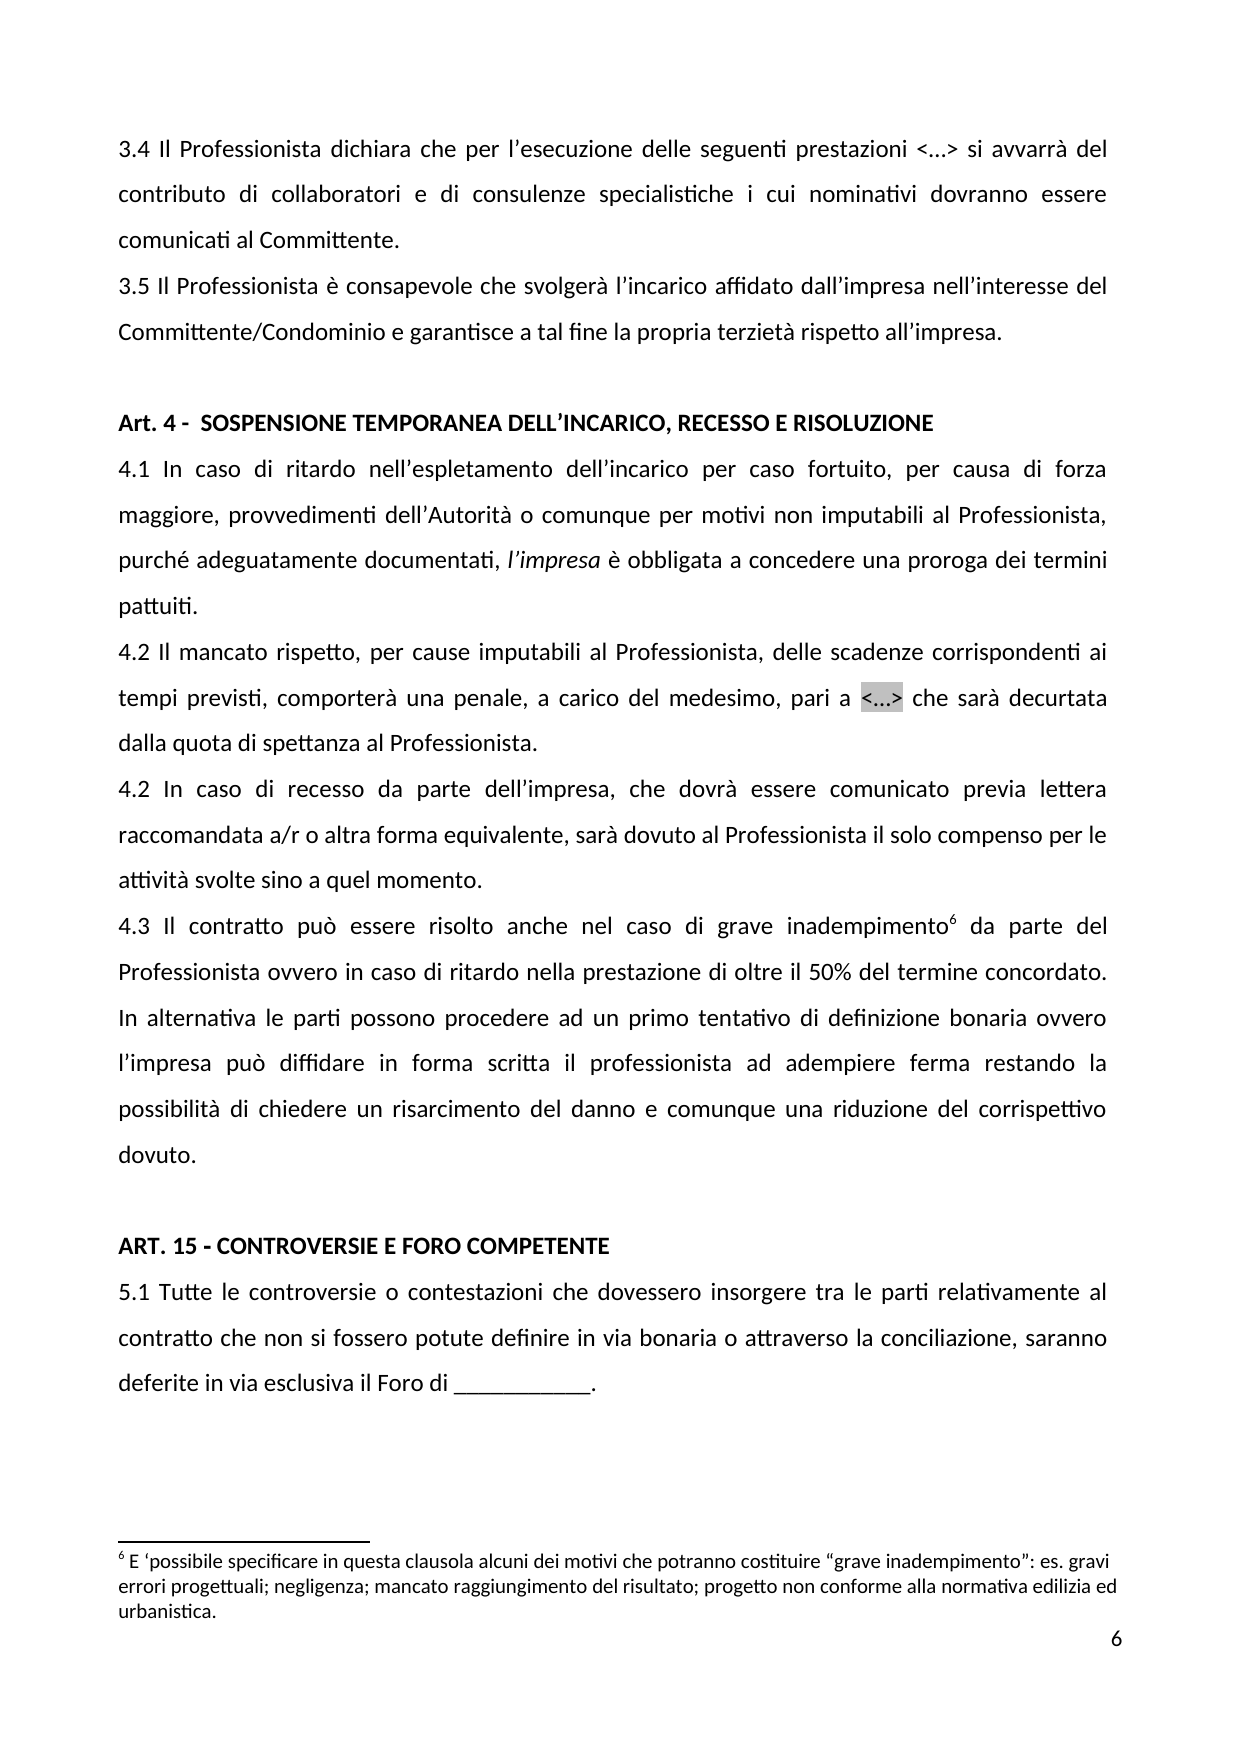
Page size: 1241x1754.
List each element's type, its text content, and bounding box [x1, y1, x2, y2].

text 4.2 Il mancato rispetto, per cause imputabili al Professionista, delle scadenze corrispondenti ai tempi previsti, comporterà una penale, a carico del medesimo, pari a <…> che sarà decurtata dalla quota di spettanza al Professionista. [118, 636, 1107, 758]
text 4.1 In caso di ritardo nell’espletamento dell’incarico per caso fortuito, per causa di forza maggiore, provvedimenti dell’Autorità o comunque per motivi non imputabili al Professionista, purché adeguatamente documentati, l’impresa è obbligata a concedere una proroga dei termini pattuiti. [118, 453, 1107, 621]
text 4.3 Il contratto può essere risolto anche nel caso di grave inadempimento da parte del Professionista ovvero in caso di ritardo nella prestazione di oltre il 50% del termine concordato. In alternativa le parti possono procedere ad un primo tentativo di definizione bonaria ovvero l’impresa può diffidare in forma scritta il professionista ad adempiere ferma restando la possibilità di chiedere un risarcimento del danno e comunque una riduzione del corrispettivo dovuto. [118, 910, 1107, 1169]
text 3.5 Il Professionista è consapevole che svolgerà l’incarico affidato dall’impresa nell’interesse del Committente/Condominio e garantisce a tal fine la propria terzietà rispetto all’impresa. [118, 270, 1107, 346]
text ART. 15 ‐ CONTROVERSIE E FORO COMPETENTE [118, 1230, 1122, 1261]
text 5.1 Tutte le controversie o contestazioni che dovessero insorgere tra le parti relativamente al contratto che non si fossero potute definire in via bonaria o attraverso la conciliazione, saranno deferite in via esclusiva il Foro di ___________. [118, 1276, 1107, 1398]
text 4.2 In caso di recesso da parte dell’impresa, che dovrà essere comunicato previa lettera raccomandata a/r o altra forma equivalente, sarà dovuto al Professionista il solo compenso per le attività svolte sino a quel momento. [118, 773, 1107, 895]
text 3.4 Il Professionista dichiara che per l’esecuzione delle seguenti prestazioni <…> si avvarrà del contributo di collaboratori e di consulenze specialistiche i cui nominativi dovranno essere comunicati al Committente. [118, 133, 1107, 255]
text Art. 4 - SOSPENSIONE TEMPORANEA DELL’INCARICO, RECESSO E RISOLUZIONE [118, 407, 1122, 438]
